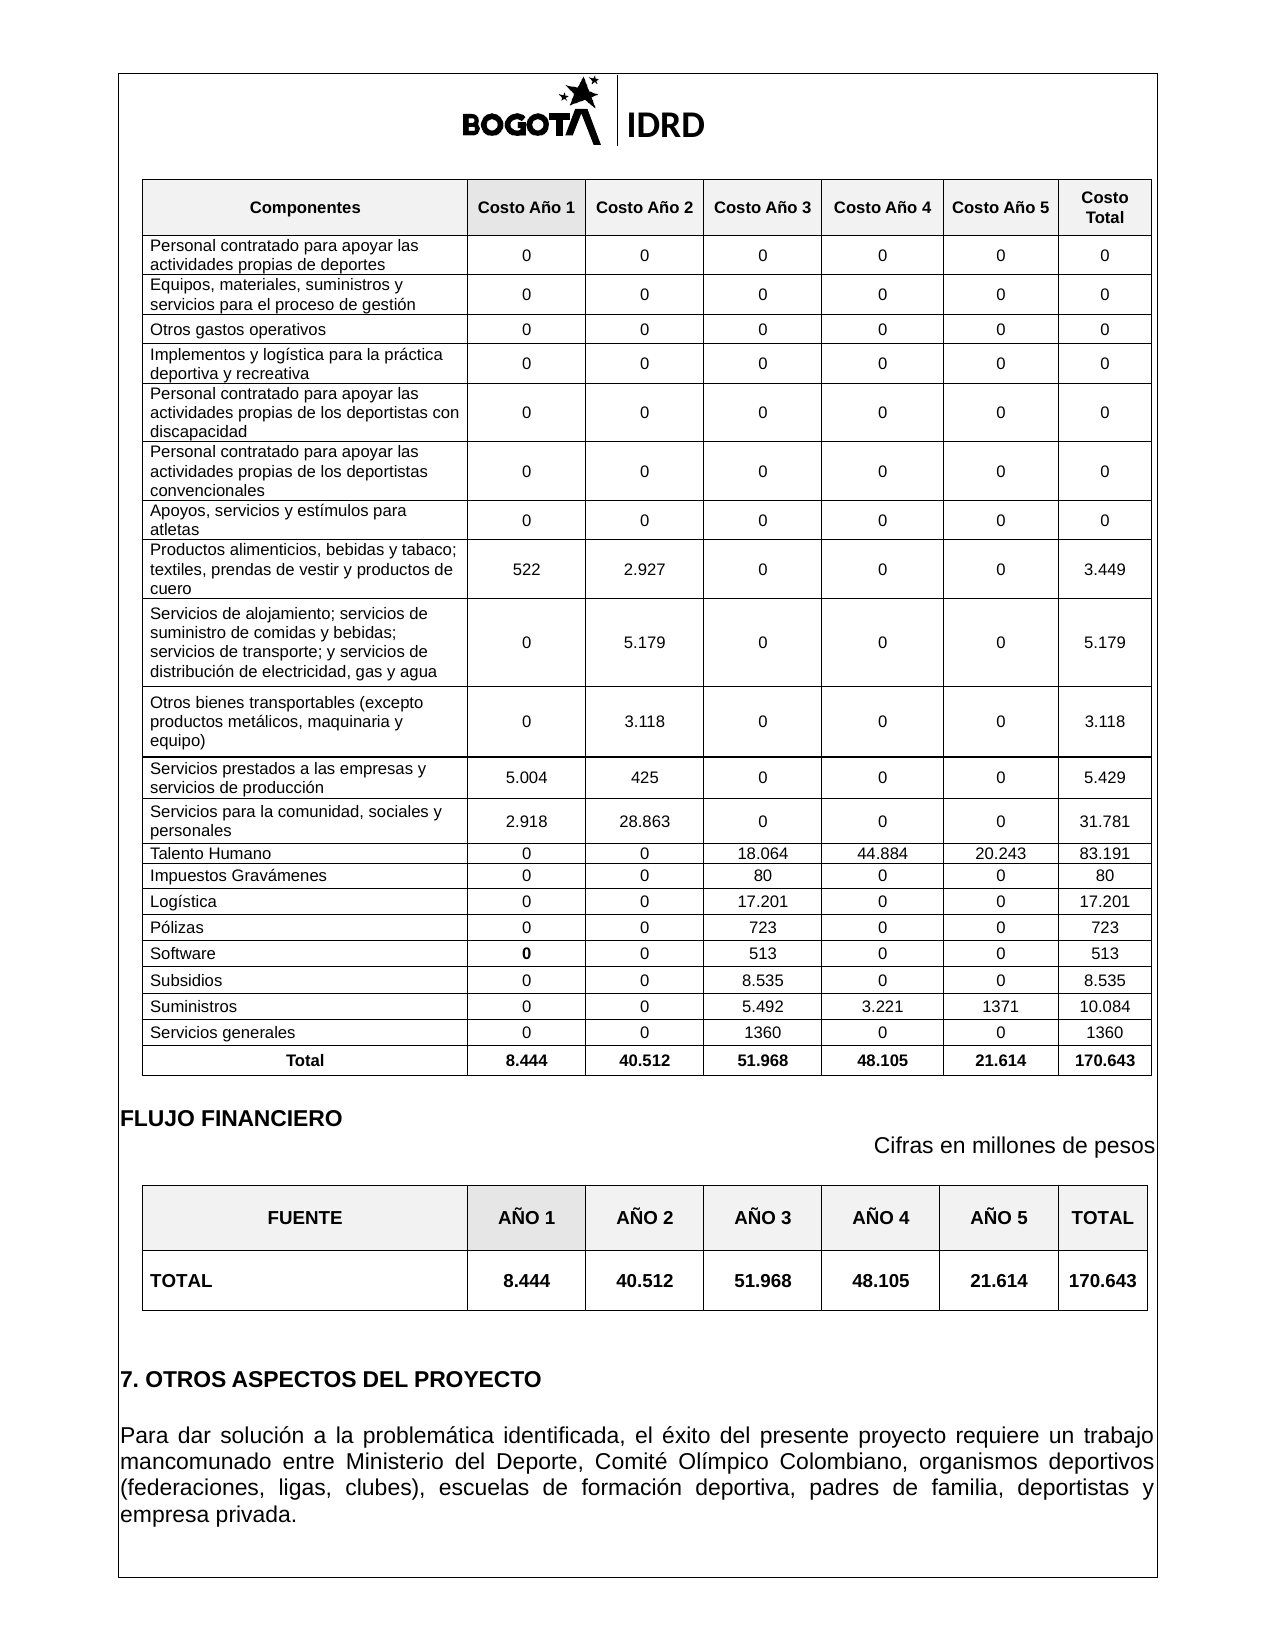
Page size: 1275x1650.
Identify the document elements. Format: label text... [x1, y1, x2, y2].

table_cell 0 [704, 687, 821, 756]
table_cell 1371 [944, 994, 1058, 1019]
table_cell 2.918 [468, 799, 585, 843]
table_cell 0 [468, 844, 585, 863]
table_cell 0 [822, 967, 943, 992]
table_cell 0 [586, 844, 703, 863]
table_cell 3.221 [822, 994, 943, 1019]
table_cell 20.243 [944, 844, 1058, 863]
table_cell 28.863 [586, 799, 703, 843]
table_cell 0 [944, 864, 1058, 887]
table_cell Personal contratado para apoyar las actividades propias de los deportistas convencionales [143, 442, 467, 500]
table_header Componentes [143, 180, 467, 235]
table_cell Personal contratado para apoyar las actividades propias de los deportistas con discapacidad [143, 384, 467, 441]
table_cell Personal contratado para apoyar las actividades propias de deportes [143, 236, 467, 274]
table_cell 8.444 [468, 1251, 585, 1309]
table_cell 0 [704, 236, 821, 274]
table_cell Implementos y logística para la práctica deportiva y recreativa [143, 344, 467, 383]
table_cell 0 [468, 599, 585, 686]
table_cell 170.643 [1059, 1251, 1147, 1309]
table_header Costo Total [1059, 180, 1151, 235]
table_cell 17.201 [704, 889, 821, 914]
table_cell 0 [822, 758, 943, 798]
text FLUJO FINANCIERO [120, 1106, 1155, 1132]
table_cell Apoyos, servicios y estímulos para atletas [143, 501, 467, 539]
table_cell 0 [586, 941, 703, 966]
table_cell 0 [822, 501, 943, 539]
table_cell 0 [468, 889, 585, 914]
table_cell 5.492 [704, 994, 821, 1019]
table_cell 0 [944, 599, 1058, 686]
table_cell 0 [704, 384, 821, 441]
table_cell 0 [1059, 236, 1151, 274]
table_header Costo Año 1 [468, 180, 585, 235]
table_cell 0 [822, 599, 943, 686]
table_cell 0 [822, 236, 943, 274]
table_cell 80 [704, 864, 821, 887]
table_cell Talento Humano [143, 844, 467, 863]
table_cell 21.614 [944, 1046, 1058, 1075]
table_cell 0 [944, 687, 1058, 756]
table_cell 0 [1059, 442, 1151, 500]
table_cell 0 [586, 967, 703, 992]
table_cell 0 [586, 236, 703, 274]
table_cell 0 [468, 501, 585, 539]
table_cell 0 [704, 799, 821, 843]
table_cell Impuestos Gravámenes [143, 864, 467, 887]
table_cell 0 [822, 799, 943, 843]
table_cell 5.429 [1059, 758, 1151, 798]
table_cell 51.968 [704, 1251, 821, 1309]
table_cell 0 [822, 315, 943, 343]
table_cell 0 [468, 915, 585, 940]
table_cell 723 [1059, 915, 1151, 940]
table_header AÑO 1 [468, 1186, 585, 1250]
table_cell 0 [586, 1020, 703, 1045]
table_cell 0 [944, 967, 1058, 992]
table_cell 0 [944, 941, 1058, 966]
table_cell 0 [1059, 344, 1151, 383]
table_cell Servicios generales [143, 1020, 467, 1045]
table_cell 31.781 [1059, 799, 1151, 843]
table_header AÑO 2 [586, 1186, 703, 1250]
table_cell 0 [822, 687, 943, 756]
table_cell 0 [586, 889, 703, 914]
table_cell 0 [944, 915, 1058, 940]
table_cell 3.449 [1059, 540, 1151, 598]
table_cell 0 [944, 540, 1058, 598]
table_cell 44.884 [822, 844, 943, 863]
table_cell 0 [704, 275, 821, 313]
table_cell 18.064 [704, 844, 821, 863]
table_header Costo Año 3 [704, 180, 821, 235]
table_header Costo Año 5 [944, 180, 1058, 235]
table_cell 0 [944, 315, 1058, 343]
table_cell 0 [586, 915, 703, 940]
table_cell 10.084 [1059, 994, 1151, 1019]
table_cell 0 [1059, 275, 1151, 313]
table_cell 3.118 [1059, 687, 1151, 756]
table_cell Suministros [143, 994, 467, 1019]
table_cell 0 [468, 687, 585, 756]
table_cell 170.643 [1059, 1046, 1151, 1075]
table_cell Equipos, materiales, suministros y servicios para el proceso de gestión [143, 275, 467, 313]
table_cell Servicios para la comunidad, sociales y personales [143, 799, 467, 843]
table_cell 0 [1059, 501, 1151, 539]
table_cell 723 [704, 915, 821, 940]
table_cell Servicios de alojamiento; servicios de suministro de comidas y bebidas; servicios de transporte; y servicios de distribución de electricidad, gas y agua [143, 599, 467, 686]
table_cell 0 [586, 864, 703, 887]
table_cell 3.118 [586, 687, 703, 756]
table_cell 0 [944, 799, 1058, 843]
table_cell 0 [822, 275, 943, 313]
table_cell TOTAL [143, 1251, 467, 1309]
table_cell 0 [468, 315, 585, 343]
table_cell 0 [704, 344, 821, 383]
table_cell 0 [468, 442, 585, 500]
table_cell 0 [1059, 384, 1151, 441]
table_cell 0 [944, 1020, 1058, 1045]
table_cell 17.201 [1059, 889, 1151, 914]
table_cell 48.105 [822, 1046, 943, 1075]
table_cell 8.444 [468, 1046, 585, 1075]
table_cell 0 [944, 275, 1058, 313]
table_cell 51.968 [704, 1046, 821, 1075]
table_cell Productos alimenticios, bebidas y tabaco; textiles, prendas de vestir y productos de cuero [143, 540, 467, 598]
table_cell 48.105 [822, 1251, 939, 1309]
table_cell 83.191 [1059, 844, 1151, 863]
text Cifras en millones de pesos [132, 1134, 1155, 1159]
table_cell Logística [143, 889, 467, 914]
table_cell 0 [704, 599, 821, 686]
table_header TOTAL [1059, 1186, 1147, 1250]
table_cell 0 [822, 442, 943, 500]
table_cell Subsidios [143, 967, 467, 992]
table_cell 0 [822, 384, 943, 441]
table_cell 425 [586, 758, 703, 798]
table_cell 0 [822, 915, 943, 940]
table_cell 80 [1059, 864, 1151, 887]
table_header AÑO 4 [822, 1186, 939, 1250]
table_cell 40.512 [586, 1046, 703, 1075]
table_cell 0 [822, 889, 943, 914]
table_cell 0 [586, 501, 703, 539]
table_cell 0 [468, 344, 585, 383]
table_cell 5.179 [586, 599, 703, 686]
table_cell 1360 [1059, 1020, 1151, 1045]
table_cell 21.614 [940, 1251, 1058, 1309]
table_cell 0 [468, 275, 585, 313]
table_cell 0 [704, 315, 821, 343]
table_cell 0 [1059, 315, 1151, 343]
table_cell 0 [822, 941, 943, 966]
table_cell 2.927 [586, 540, 703, 598]
table_header Costo Año 2 [586, 180, 703, 235]
table_cell 0 [586, 994, 703, 1019]
table_cell Software [143, 941, 467, 966]
table_cell 0 [822, 344, 943, 383]
table_cell 0 [704, 758, 821, 798]
table_cell 0 [704, 442, 821, 500]
list 7. OTROS ASPECTOS DEL PROYECTO [120, 1367, 1155, 1392]
table_cell Otros bienes transportables (excepto productos metálicos, maquinaria y equipo) [143, 687, 467, 756]
table_cell 0 [586, 275, 703, 313]
table_cell 513 [704, 941, 821, 966]
table_cell 0 [586, 442, 703, 500]
table_header AÑO 3 [704, 1186, 821, 1250]
table_cell 0 [944, 442, 1058, 500]
table_cell 0 [704, 540, 821, 598]
table_header Costo Año 4 [822, 180, 943, 235]
table_cell 0 [586, 384, 703, 441]
text Para dar solución a la problemática identificada, el éxito del presente proyecto requiere un trabajo mancomunado entre Ministerio del Deporte, Comité Olímpico Colombiano, organismos deportivos (federaciones, ligas, clubes), escuelas de formación deportiva, padres de familia, deportistas y empresa privada. [120, 1422, 1155, 1527]
table_cell 40.512 [586, 1251, 703, 1309]
table_cell 0 [586, 315, 703, 343]
table_cell Otros gastos operativos [143, 315, 467, 343]
table_cell 0 [468, 384, 585, 441]
table_cell 0 [944, 501, 1058, 539]
table_cell 0 [944, 344, 1058, 383]
table_cell 0 [822, 540, 943, 598]
table_cell 0 [468, 994, 585, 1019]
table_cell 522 [468, 540, 585, 598]
table_cell 513 [1059, 941, 1151, 966]
table_cell 0 [944, 758, 1058, 798]
table_cell 0 [586, 344, 703, 383]
table_cell Pólizas [143, 915, 467, 940]
table_cell 0 [822, 1020, 943, 1045]
table_cell 0 [468, 1020, 585, 1045]
table_cell 8.535 [1059, 967, 1151, 992]
table_cell 0 [468, 941, 585, 966]
table_cell 0 [468, 236, 585, 274]
table_cell 8.535 [704, 967, 821, 992]
table_cell 0 [944, 889, 1058, 914]
table_cell 0 [704, 501, 821, 539]
table_cell 0 [944, 384, 1058, 441]
table_cell 0 [944, 236, 1058, 274]
table_cell Servicios prestados a las empresas y servicios de producción [143, 758, 467, 798]
table_header FUENTE [143, 1186, 467, 1250]
table_cell 5.179 [1059, 599, 1151, 686]
table_header AÑO 5 [940, 1186, 1058, 1250]
table_cell 0 [468, 967, 585, 992]
table_cell 0 [822, 864, 943, 887]
table_cell Total [143, 1046, 467, 1075]
table_cell 5.004 [468, 758, 585, 798]
table_cell 1360 [704, 1020, 821, 1045]
table_cell 0 [468, 864, 585, 887]
